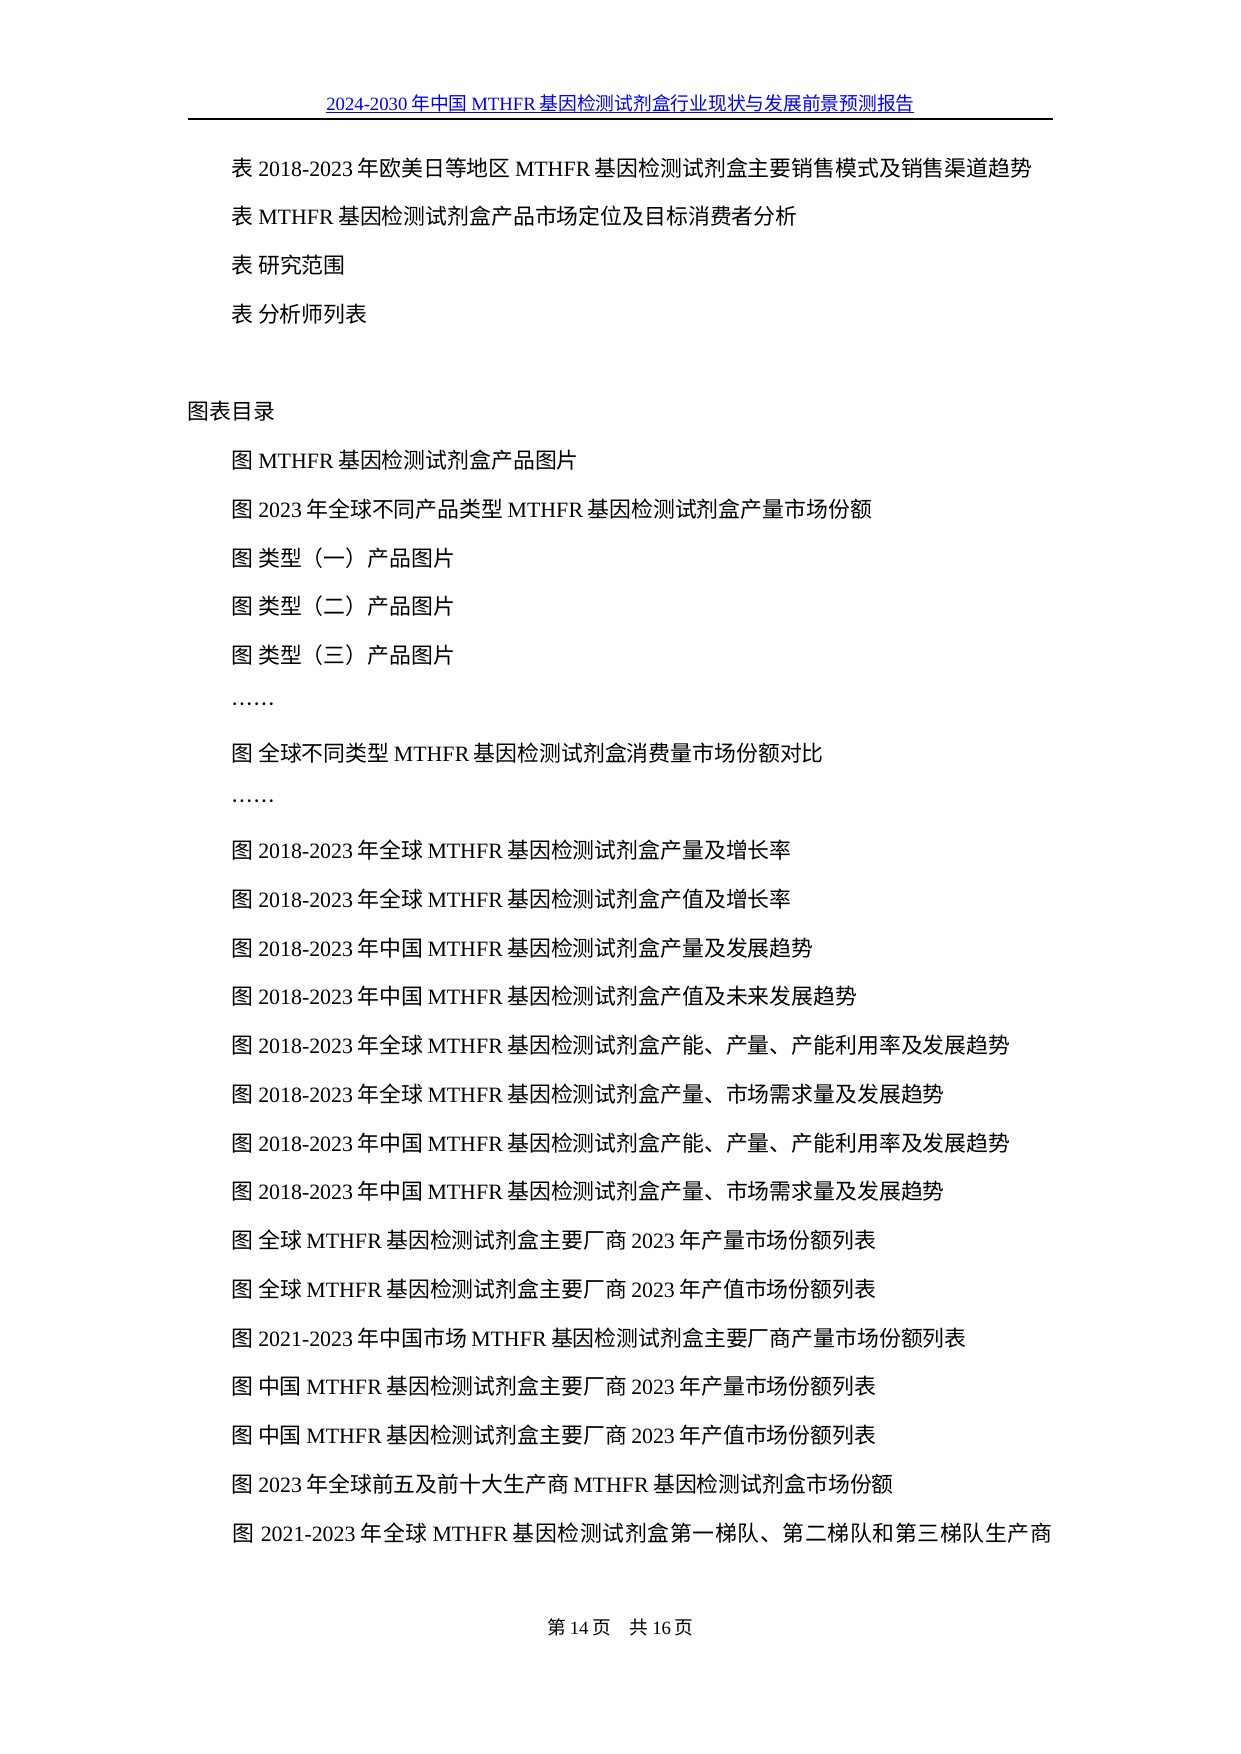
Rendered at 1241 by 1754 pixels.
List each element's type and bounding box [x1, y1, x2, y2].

text [187, 150, 1053, 1548]
